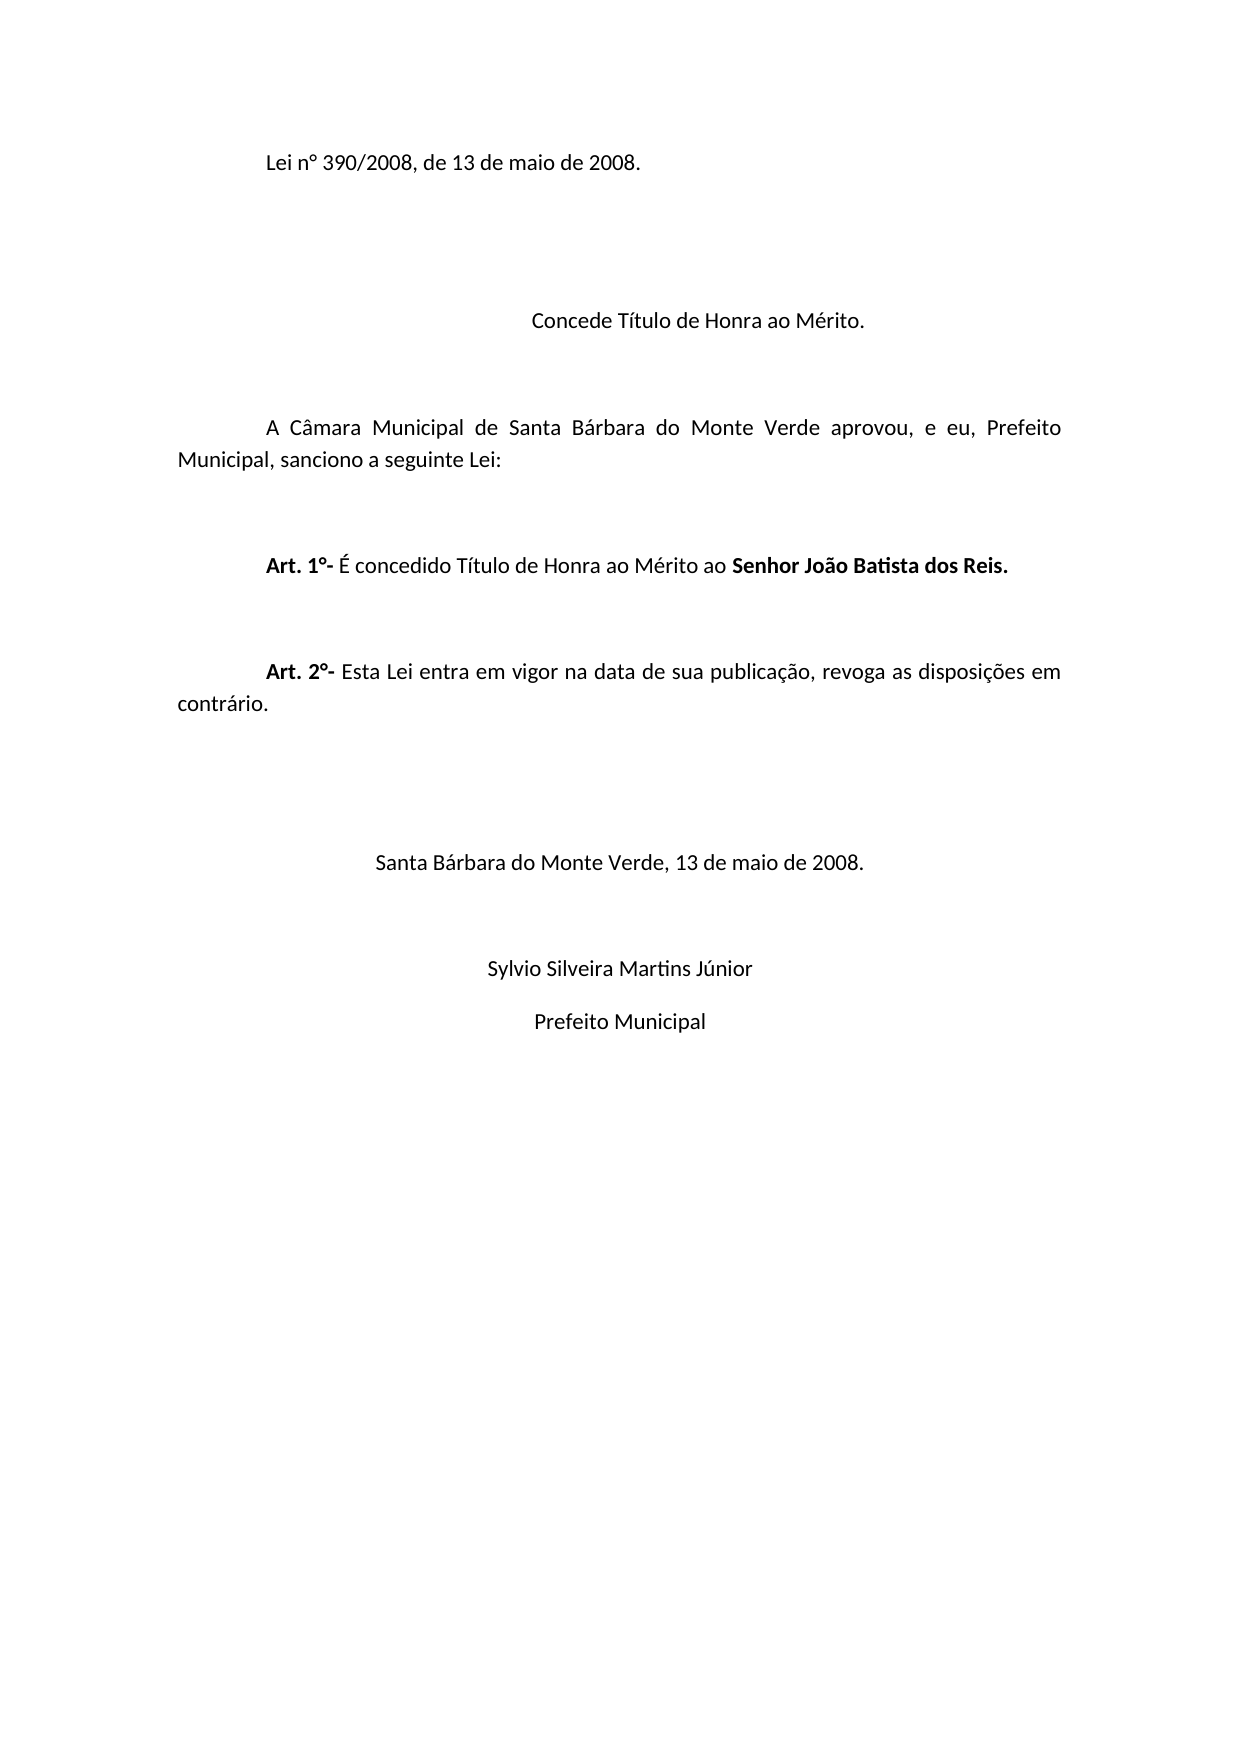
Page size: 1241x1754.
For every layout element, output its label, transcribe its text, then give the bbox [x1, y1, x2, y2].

text Art. 2°- Esta Lei entra em vigor na data de sua publicação, revoga as disposições em contrário. [177, 657, 1063, 717]
text Art. 1°- É concedido Título de Honra ao Mérito ao Senhor João Batista dos Reis. [177, 551, 1063, 579]
text Sylvio Silveira Martins Júnior [177, 954, 1063, 982]
text Santa Bárbara do Monte Verde, 13 de maio de 2008. [177, 848, 1063, 876]
text Concede Título de Honra ao Mérito. [532, 307, 1063, 335]
text A Câmara Municipal de Santa Bárbara do Monte Verde aprovou, e eu, Prefeito Municipal, sanciono a seguinte Lei: [177, 413, 1063, 473]
text Prefeito Municipal [177, 1007, 1063, 1035]
text Lei n° 390/2008, de 13 de maio de 2008. [177, 148, 1063, 176]
